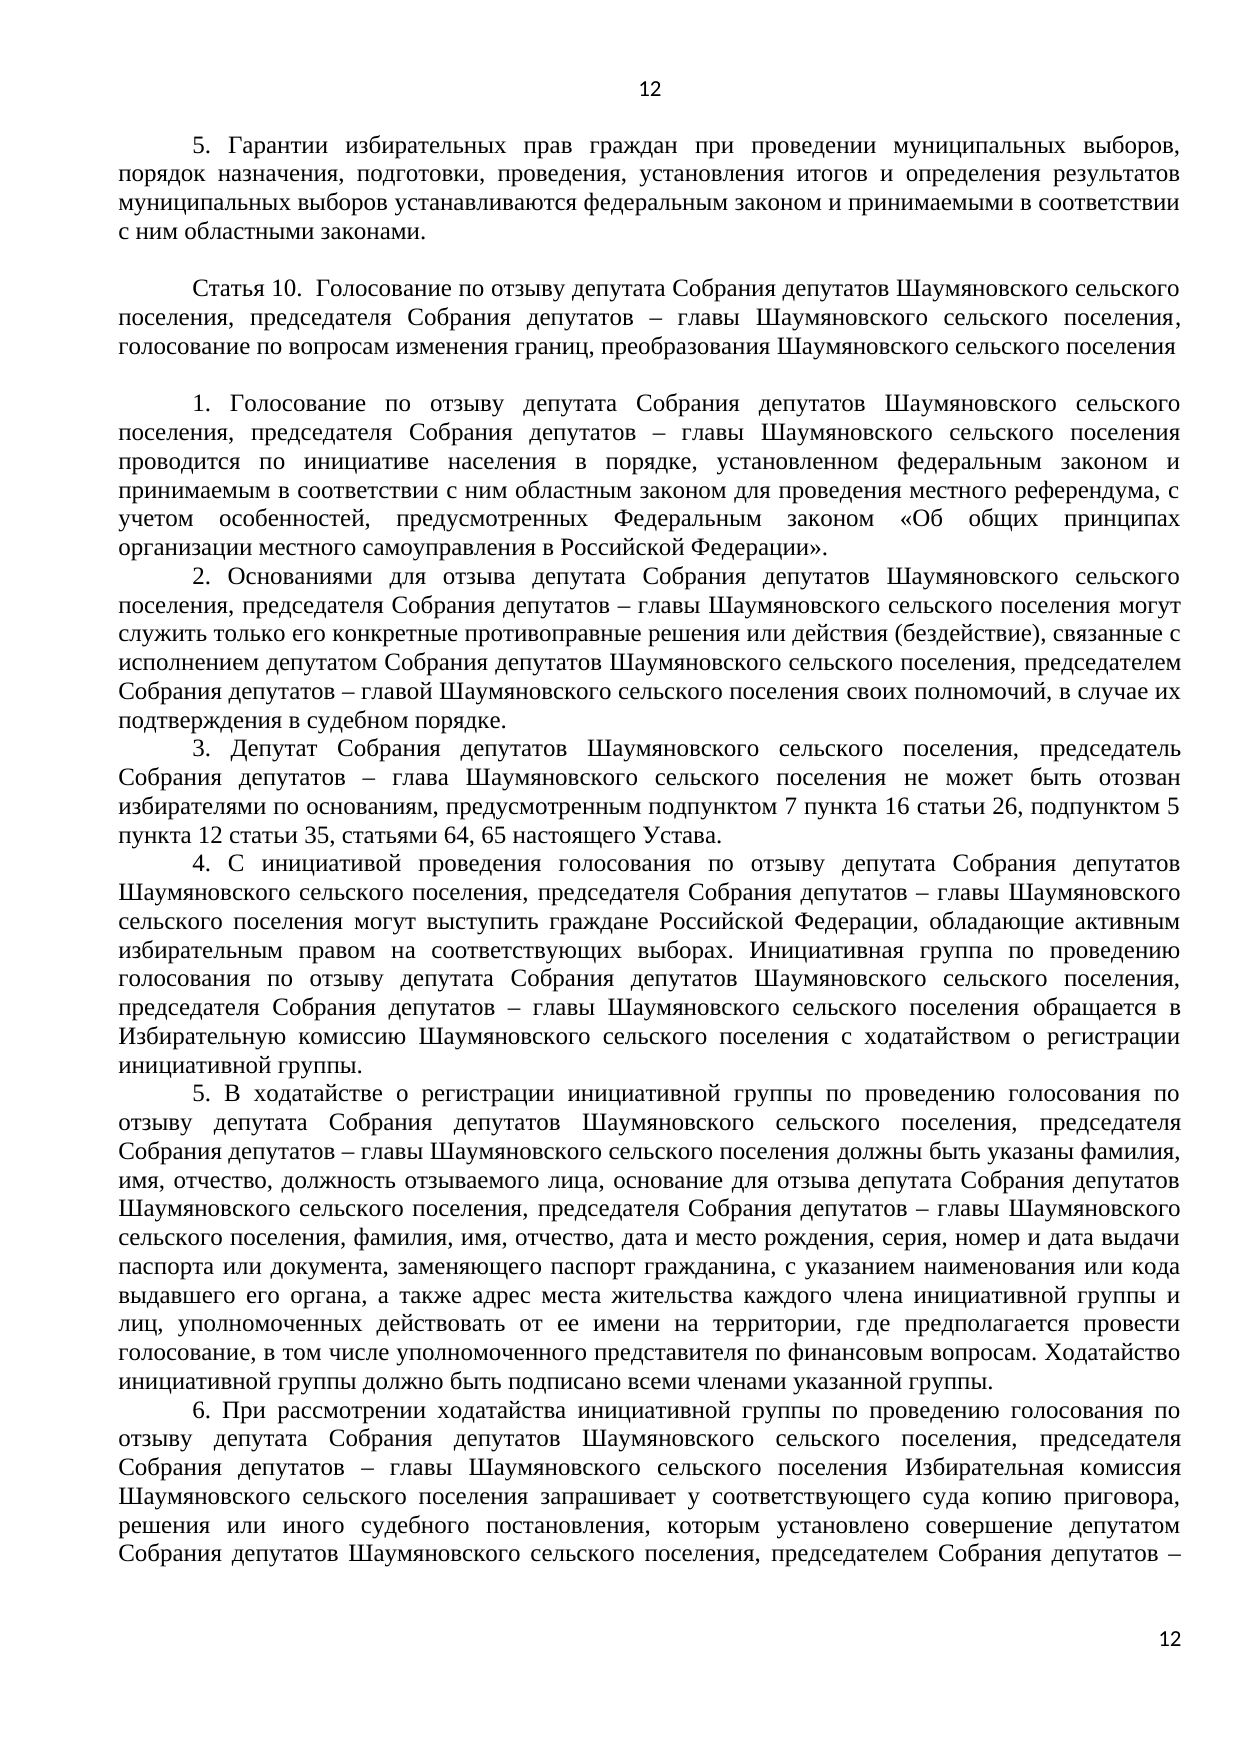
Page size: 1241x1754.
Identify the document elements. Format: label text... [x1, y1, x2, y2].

text 5. Гарантии избирательных прав граждан при проведении муниципальных выборов, порядок назначения, подготовки, проведения, установления итогов и определения результатов муниципальных выборов устанавливаются федеральным законом и принимаемыми в соответствии с ним областными законами. [118, 130, 1181, 245]
text Статья 10. Голосование по отзыву депутата Собрания депутатов Шаумяновского сельского поселения, председателя Собрания депутатов – главы Шаумяновского сельского поселения, голосование по вопросам изменения границ, преобразования Шаумяновского сельского поселения [118, 273, 1181, 360]
text 4. С инициативой проведения голосования по отзыву депутата Собрания депутатов Шаумяновского сельского поселения, председателя Собрания депутатов – главы Шаумяновского сельского поселения могут выступить граждане Российской Федерации, обладающие активным избирательным правом на соответствующих выборах. Инициативная группа по проведению голосования по отзыву депутата Собрания депутатов Шаумяновского сельского поселения, председателя Собрания депутатов – главы Шаумяновского сельского поселения обращается в Избирательную комиссию Шаумяновского сельского поселения с ходатайством о регистрации инициативной группы. [118, 848, 1181, 1078]
text 2. Основаниями для отзыва депутата Собрания депутатов Шаумяновского сельского поселения, председателя Собрания депутатов – главы Шаумяновского сельского поселения могут служить только его конкретные противоправные решения или действия (бездействие), связанные с исполнением депутатом Собрания депутатов Шаумяновского сельского поселения, председателем Собрания депутатов – главой Шаумяновского сельского поселения своих полномочий, в случае их подтверждения в судебном порядке. [118, 561, 1181, 733]
text 5. В ходатайстве о регистрации инициативной группы по проведению голосования по отзыву депутата Собрания депутатов Шаумяновского сельского поселения, председателя Собрания депутатов – главы Шаумяновского сельского поселения должны быть указаны фамилия, имя, отчество, должность отзываемого лица, основание для отзыва депутата Собрания депутатов Шаумяновского сельского поселения, председателя Собрания депутатов – главы Шаумяновского сельского поселения, фамилия, имя, отчество, дата и место рождения, серия, номер и дата выдачи паспорта или документа, заменяющего паспорт гражданина, с указанием наименования или кода выдавшего его органа, а также адрес места жительства каждого члена инициативной группы и лиц, уполномоченных действовать от ее имени на территории, где предполагается провести голосование, в том числе уполномоченного представителя по финансовым вопросам. Ходатайство инициативной группы должно быть подписано всеми членами указанной группы. [118, 1078, 1181, 1395]
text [118, 1395, 1181, 1567]
text 3. Депутат Собрания депутатов Шаумяновского сельского поселения, председатель Собрания депутатов – глава Шаумяновского сельского поселения не может быть отозван избирателями по основаниям, предусмотренным подпунктом 7 пункта 16 статьи 26, подпунктом 5 пункта 12 статьи 35, статьями 64, 65 настоящего Устава. [118, 733, 1181, 848]
text 1. Голосование по отзыву депутата Собрания депутатов Шаумяновского сельского поселения, председателя Собрания депутатов – главы Шаумяновского сельского поселения проводится по инициативе населения в порядке, установленном федеральным законом и принимаемым в соответствии с ним областным законом для проведения местного референдума, с учетом особенностей, предусмотренных Федеральным законом «Об общих принципах организации местного самоуправления в Российской Федерации». [118, 388, 1181, 561]
